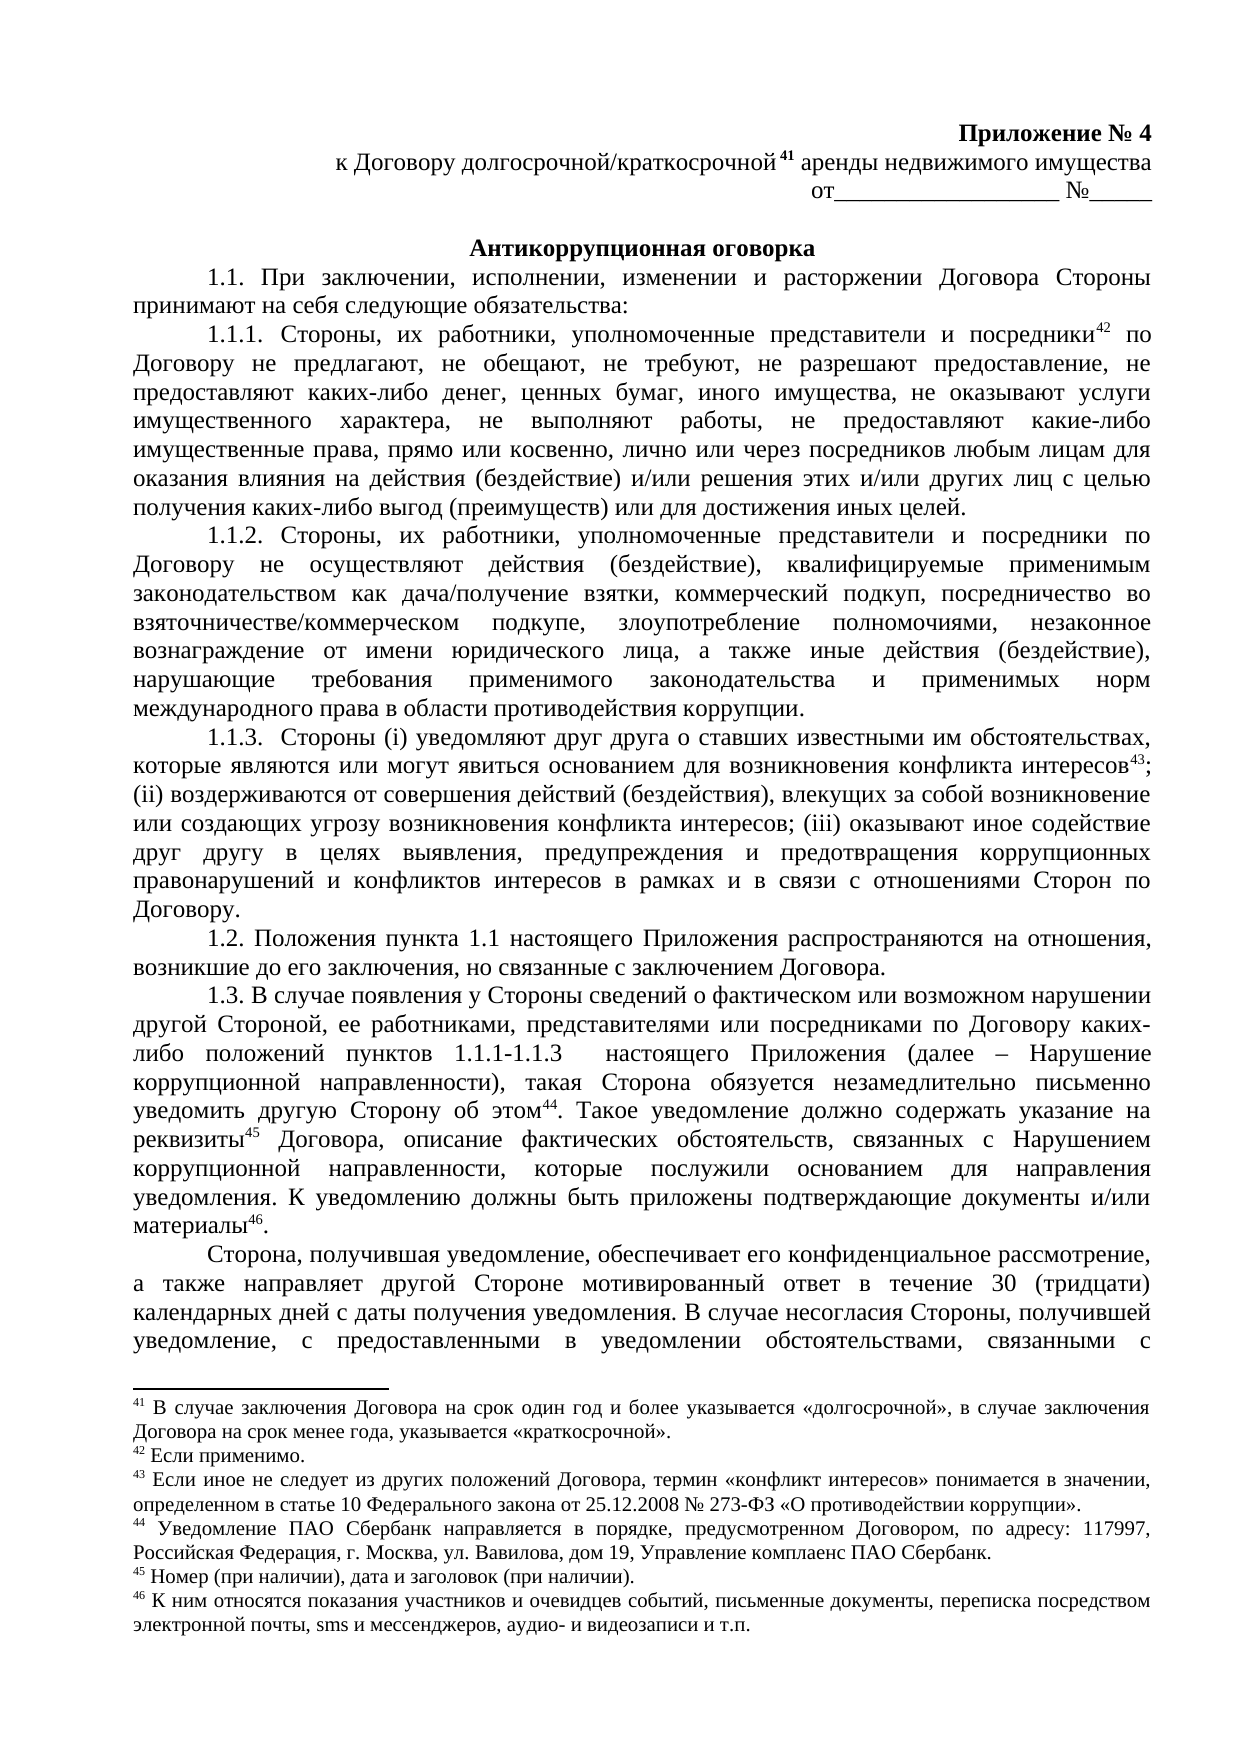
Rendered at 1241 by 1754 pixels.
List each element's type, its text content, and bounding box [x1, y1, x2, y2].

text 1.1.3. Стороны (i) уведомляют друг друга о ставших известными им обстоятельствах, которые являются или могут явиться основанием для возникновения конфликта интересов; (ii) воздерживаются от совершения действий (бездействия), влекущих за собой возникновение или создающих угрозу возникновения конфликта интересов; (iii) оказывают иное содействие друг другу в целях выявления, предупреждения и предотвращения коррупционных правонарушений и конфликтов интересов в рамках и в связи с отношениями Сторон по Договору. [133, 722, 1152, 923]
text 1.1. При заключении, исполнении, изменении и расторжении Договора Стороны принимают на себя следующие обязательства: [133, 262, 1152, 319]
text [133, 1239, 1152, 1354]
text 1.1.1. Стороны, их работники, уполномоченные представители и посредники по Договору не предлагают, не обещают, не требуют, не разрешают предоставление, не предоставляют каких-либо денег, ценных бумаг, иного имущества, не оказывают услуги имущественного характера, не выполняют работы, не предоставляют какие-либо имущественные права, прямо или косвенно, лично или через посредников любым лицам для оказания влияния на действия (бездействие) и/или решения этих и/или других лиц с целью получения каких-либо выгод (преимуществ) или для достижения иных целей. [133, 319, 1152, 521]
text 1.3. В случае появления у Стороны сведений о фактическом или возможном нарушении другой Стороной, ее работниками, представителями или посредниками по Договору каких-либо положений пунктов 1.1.1-1.1.3 настоящего Приложения (далее – Нарушение коррупционной направленности), такая Сторона обязуется незамедлительно письменно уведомить другую Сторону об этом. Такое уведомление должно содержать указание на реквизиты Договора, описание фактических обстоятельств, связанных с Нарушением коррупционной направленности, которые послужили основанием для направления уведомления. К уведомлению должны быть приложены подтверждающие документы и/или материалы. [133, 981, 1152, 1239]
text Приложение № 4 [207, 118, 1152, 147]
text 1.1.2. Стороны, их работники, уполномоченные представители и посредники по Договору не осуществляют действия (бездействие), квалифицируемые применимым законодательством как дача/получение взятки, коммерческий подкуп, посредничество во взяточничестве/коммерческом подкупе, злоупотребление полномочиями, незаконное вознаграждение от имени юридического лица, а также иные действия (бездействие), нарушающие требования применимого законодательства и применимых норм международного права в области противодействия коррупции. [133, 521, 1152, 722]
text от__________________ №_____ [133, 176, 1152, 204]
text Антикоррупционная оговорка [133, 233, 1152, 262]
text 1.2. Положения пункта 1.1 настоящего Приложения распространяются на отношения, возникшие до его заключения, но связанные с заключением Договора. [133, 923, 1152, 981]
text к Договору долгосрочной/краткосрочной аренды недвижимого имущества [133, 147, 1152, 176]
